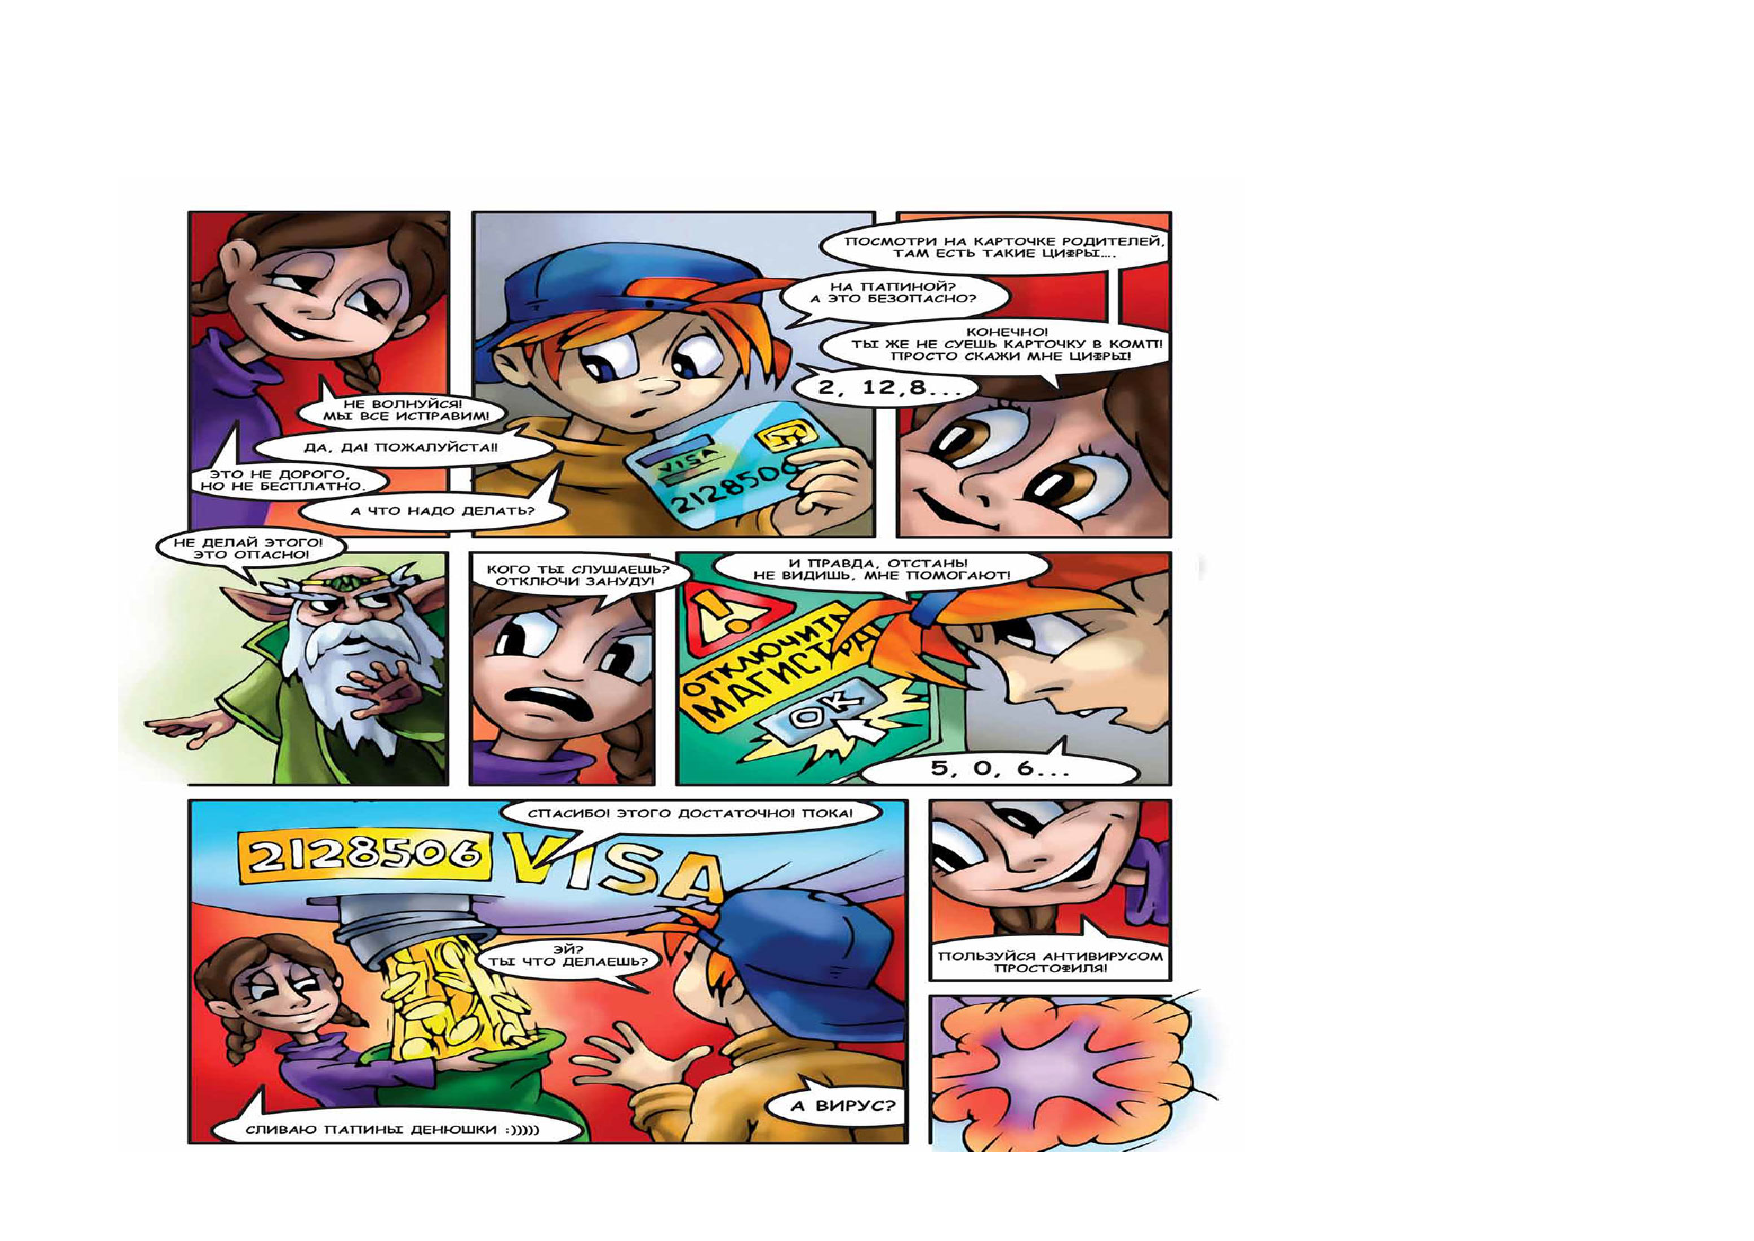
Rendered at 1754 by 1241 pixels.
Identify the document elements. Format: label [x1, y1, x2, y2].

picture [118, 177, 1245, 1152]
